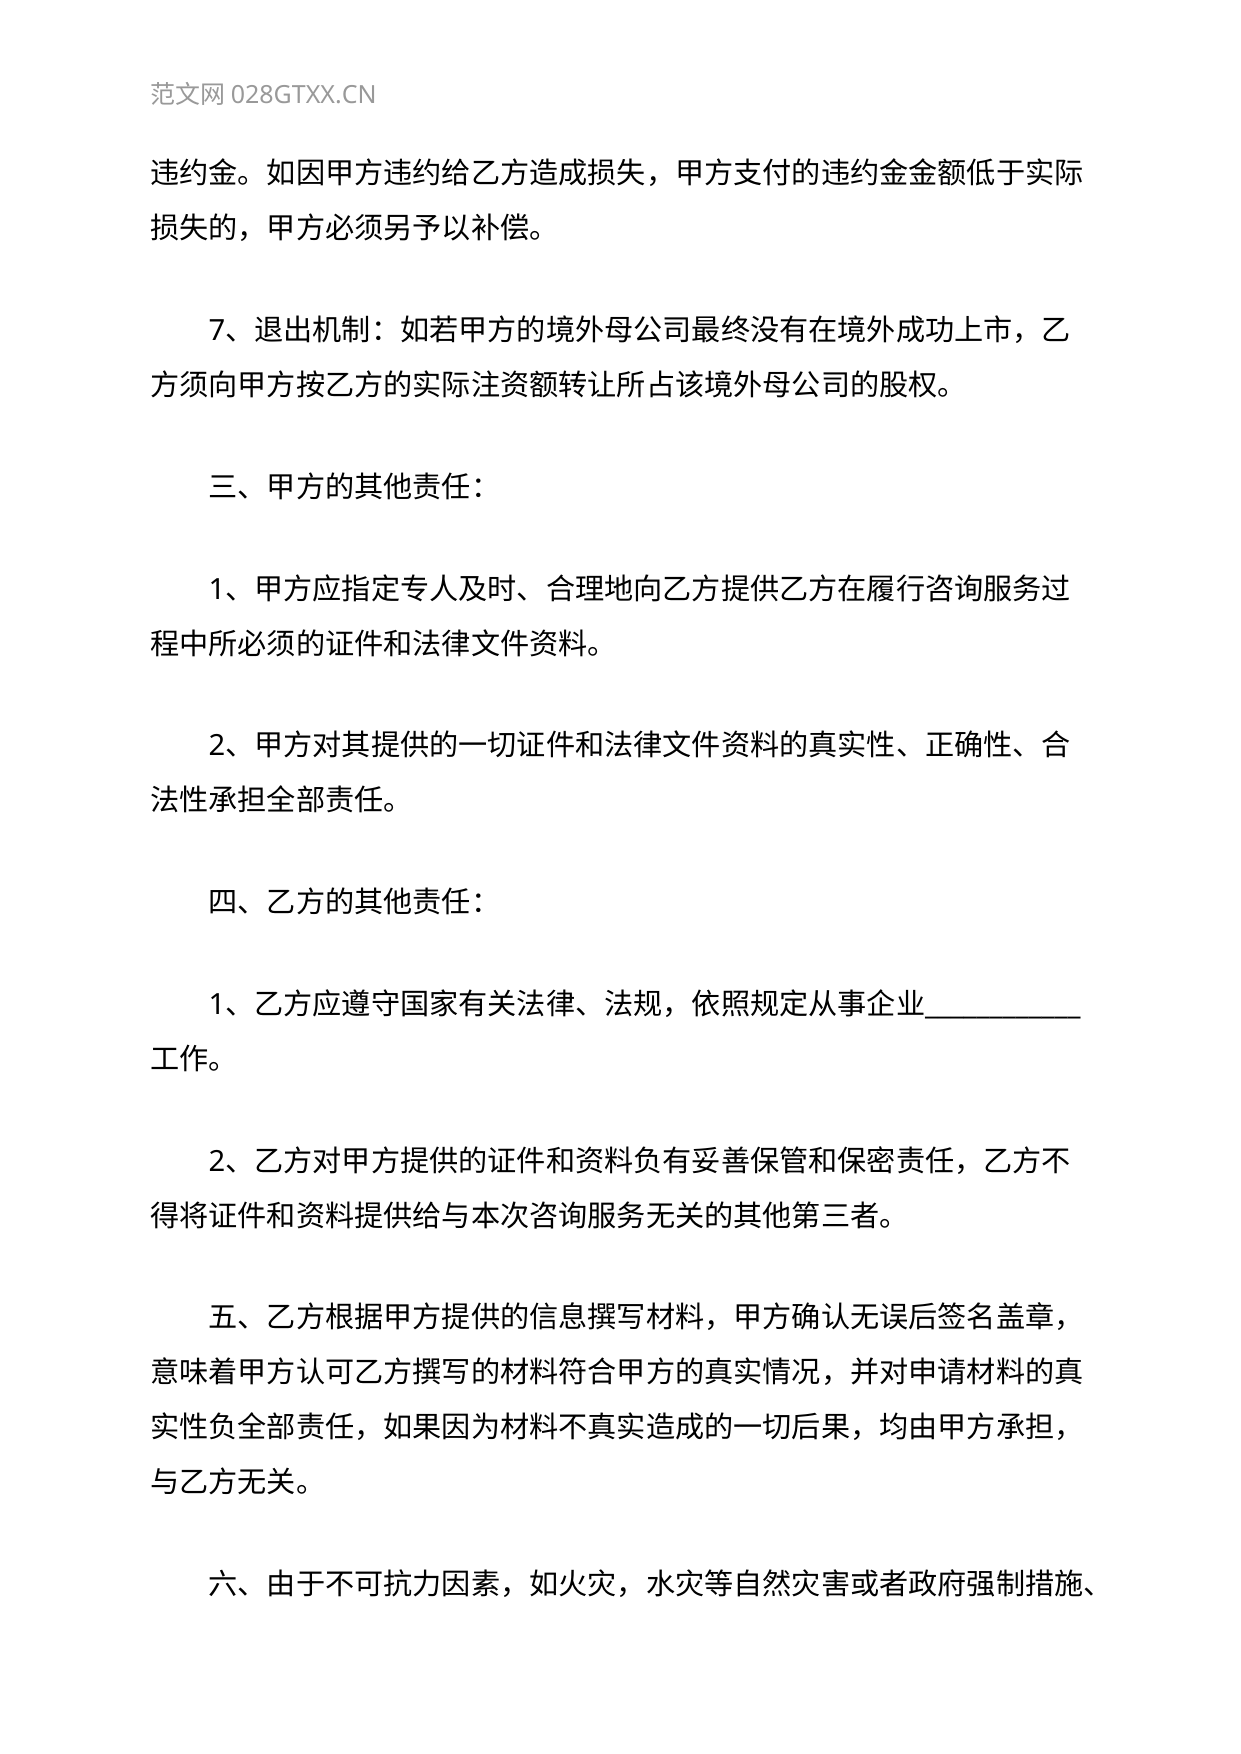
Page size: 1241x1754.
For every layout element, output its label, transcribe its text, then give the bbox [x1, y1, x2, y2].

text 1、甲方应指定专人及时、合理地向乙方提供乙方在履行咨询服务过程中所必须的证件和法律文件资料。 [150, 565, 1090, 662]
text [150, 1561, 1090, 1603]
text 2、乙方对甲方提供的证件和资料负有妥善保管和保密责任，乙方不得将证件和资料提供给与本次咨询服务无关的其他第三者。 [150, 1137, 1090, 1234]
text 7、退出机制：如若甲方的境外母公司最终没有在境外成功上市，乙方须向甲方按乙方的实际注资额转让所占该境外母公司的股权。 [150, 307, 1090, 404]
text 四、乙方的其他责任： [150, 879, 1090, 921]
text 五、乙方根据甲方提供的信息撰写材料，甲方确认无误后签名盖章，意味着甲方认可乙方撰写的材料符合甲方的真实情况，并对申请材料的真实性负全部责任，如果因为材料不真实造成的一切后果，均由甲方承担，与乙方无关。 [150, 1294, 1090, 1501]
text 2、甲方对其提供的一切证件和法律文件资料的真实性、正确性、合法性承担全部责任。 [150, 722, 1090, 819]
text 1、乙方应遵守国家有关法律、法规，依照规定从事企业____________工作。 [150, 981, 1090, 1078]
text 三、甲方的其他责任： [150, 463, 1090, 506]
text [150, 150, 1090, 247]
